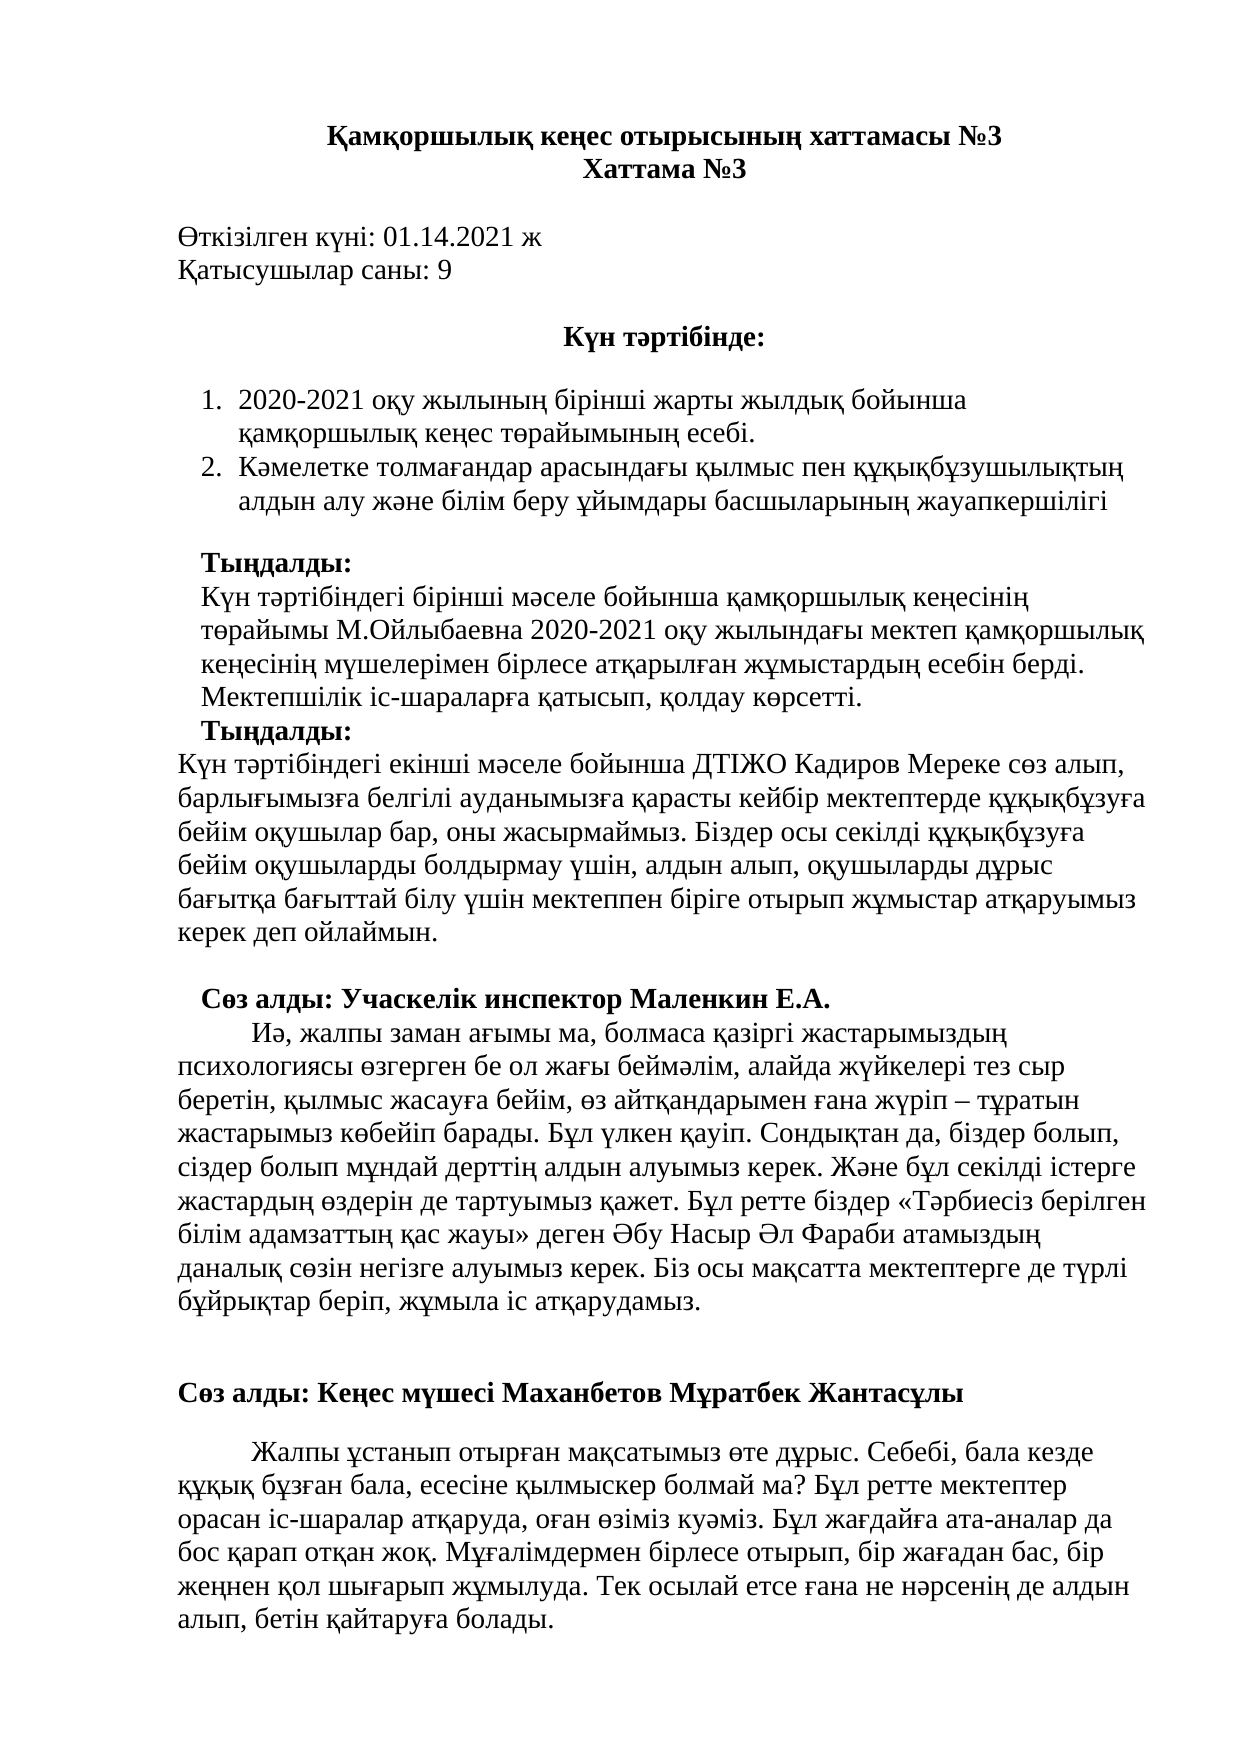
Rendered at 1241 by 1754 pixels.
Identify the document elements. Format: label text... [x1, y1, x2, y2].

text Сөз алды: Учаскелік инспектор Маленкин Е.А. [177, 981, 1152, 1015]
text Қатысушылар саны: 9 [177, 252, 1152, 286]
list 2020-2021 оқу жылының бірінші жарты жылдық бойынша қамқоршылық кеңес төрайымының есебі. [201, 382, 1152, 449]
text Хаттама №3 [177, 152, 1152, 185]
text Күн тәртібінде: [177, 319, 1152, 353]
list Кәмелетке толмағандар арасындағы қылмыс пен құқықбұзушылықтың алдын алу және білім беру ұйымдары басшыларының жауапкершілігі [201, 449, 1152, 516]
text Жалпы ұстанып отырған мақсатымыз өте дұрыс. Себебі, бала кезде құқық бұзған бала, есесіне қылмыскер болмай ма? Бұл ретте мектептер орасан іс-шаралар атқаруда, оған өзіміз куәміз. Бұл жағдайға ата-аналар да бос қарап отқан жоқ. Мұғалімдермен бірлесе отырып, бір жағадан бас, бір жеңнен қол шығарып жұмылуда. Тек осылай етсе ғана не нәрсенің де алдын алып, бетін қайтаруға болады. [177, 1434, 1152, 1635]
text Өткізілген күні: 01.14.2021 ж [177, 219, 1152, 252]
text Тыңдалды: [201, 545, 1152, 579]
text Сөз алды: Кеңес мүшесі Маханбетов Мұратбек Жантасұлы [177, 1375, 1152, 1409]
text Тыңдалды: [201, 713, 1152, 747]
text Күн тәртібіндегі бірінші мәселе бойынша қамқоршылық кеңесінің төрайымы М.Ойлыбаевна 2020-2021 оқу жылындағы мектеп қамқоршылық кеңесінің мүшелерімен бірлесе атқарылған жұмыстардың есебін берді. Мектепшілік іс-шараларға қатысып, қолдау көрсетті. [201, 579, 1152, 713]
text Иә, жалпы заман ағымы ма, болмаса қазіргі жастарымыздың психологиясы өзгерген бе ол жағы беймәлім, алайда жүйкелері тез сыр беретін, қылмыс жасауға бейім, өз айтқандарымен ғана жүріп – тұратын жастарымыз көбейіп барады. Бұл үлкен қауіп. Сондықтан да, біздер болып, сіздер болып мұндай дерттің алдын алуымыз керек. Және бұл секілді істерге жастардың өздерін де тартуымыз қажет. Бұл ретте біздер «Тәрбиесіз берілген білім адамзаттың қас жауы» деген Әбу Насыр Әл Фараби атамыздың даналық сөзін негізге алуымыз керек. Біз осы мақсатта мектептерге де түрлі бұйрықтар беріп, жұмыла іс атқарудамыз. [177, 1015, 1152, 1317]
text Қамқоршылық кеңес отырысының хаттамасы №3 [177, 118, 1152, 152]
text Күн тәртібіндегі екінші мәселе бойынша ДТІЖО Кадиров Мереке сөз алып, барлығымызға белгілі ауданымызға қарасты кейбір мектептерде құқықбұзуға бейім оқушылар бар, оны жасырмаймыз. Біздер осы секілді құқықбұзуға бейім оқушыларды болдырмау үшін, алдын алып, оқушыларды дұрыс бағытқа бағыттай білу үшін мектеппен біріге отырып жұмыстар атқаруымыз керек деп ойлаймын. [177, 747, 1152, 948]
